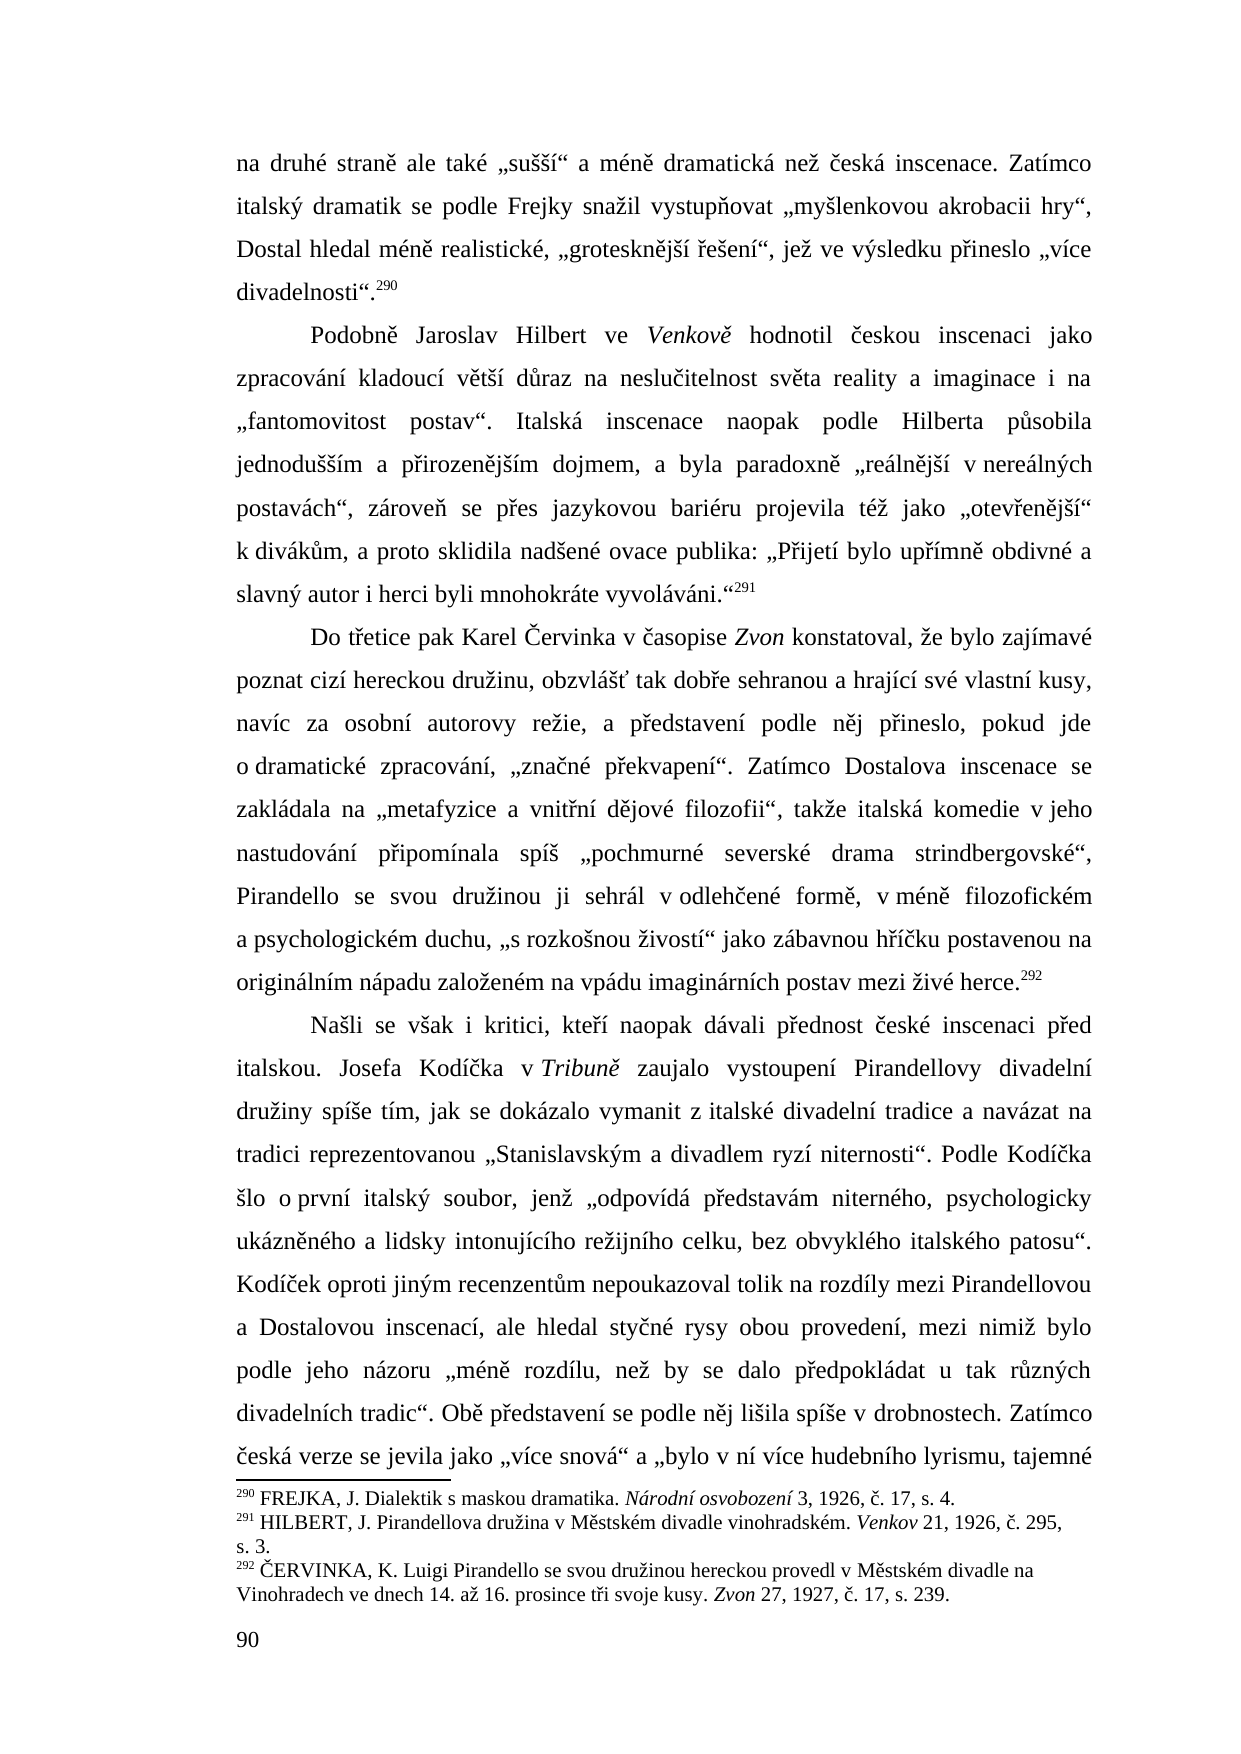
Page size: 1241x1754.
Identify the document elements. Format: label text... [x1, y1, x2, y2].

text Do třetice pak Karel Červinka v časopise Zvon konstatoval, že bylo zajímavé poznat cizí hereckou družinu, obzvlášť tak dobře sehranou a hrající své vlastní kusy, navíc za osobní autorovy režie, a představení podle něj přineslo, pokud jde o dramatické zpracování, „značné překvapení“. Zatímco Dostalova inscenace se zakládala na „metafyzice a vnitřní dějové filozofii“, takže italská komedie v jeho nastudování připomínala spíš „pochmurné severské drama strindbergovské“, Pirandello se svou družinou ji sehrál v odlehčené formě, v méně filozofickém a psychologickém duchu, „s rozkošnou živostí“ jako zábavnou hříčku postavenou na originálním nápadu založeném na vpádu imaginárních postav mezi živé herce. [236, 622, 1092, 996]
text Podobně Jaroslav Hilbert ve Venkově hodnotil českou inscenaci jako zpracování kladoucí větší důraz na neslučitelnost světa reality a imaginace i na „fantomovitost postav“. Italská inscenace naopak podle Hilberta působila jednodušším a přirozenějším dojmem, a byla paradoxně „reálnější v nereálných postavách“, zároveň se přes jazykovou bariéru projevila též jako „otevřenější“ k divákům, a proto sklidila nadšené ovace publika: „Přijetí bylo upřímně obdivné a slavný autor i herci byli mnohokráte vyvoláváni.“ [236, 320, 1092, 608]
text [236, 148, 1092, 306]
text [236, 1010, 1092, 1470]
